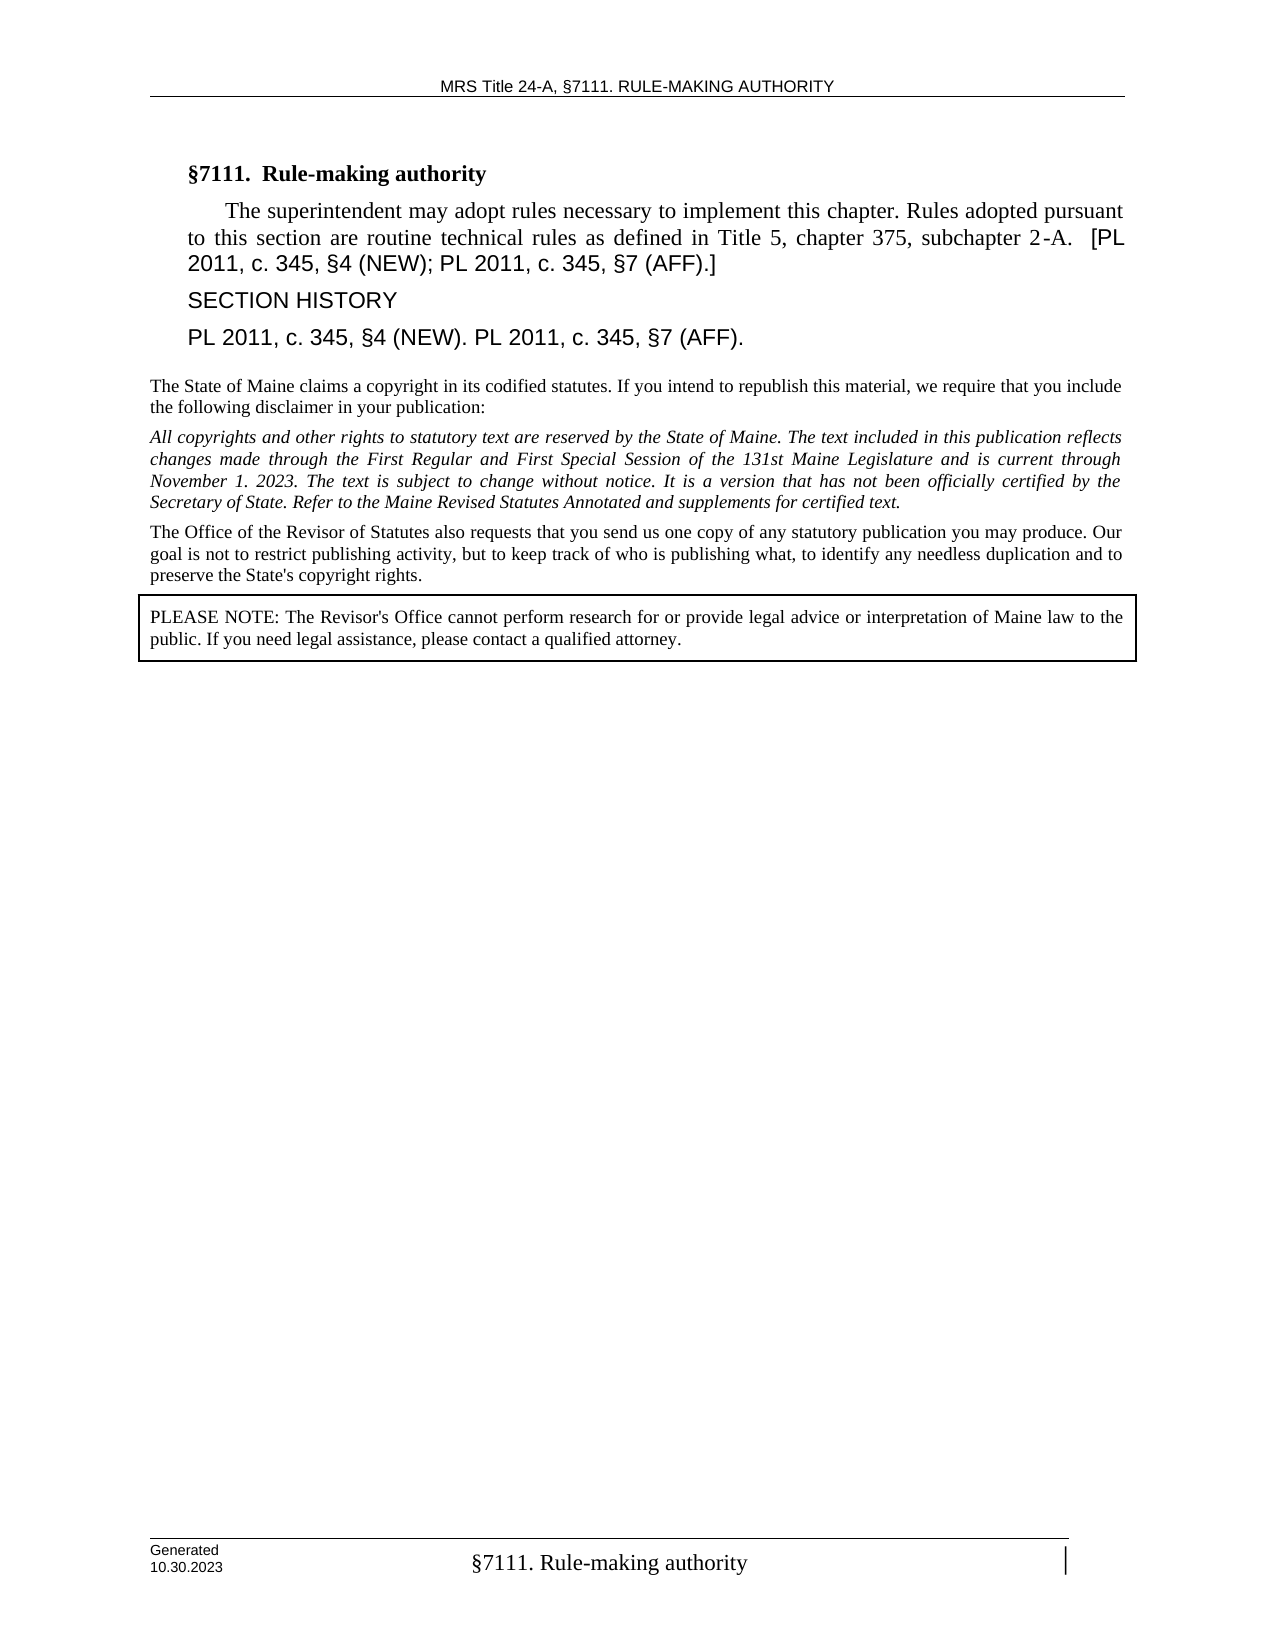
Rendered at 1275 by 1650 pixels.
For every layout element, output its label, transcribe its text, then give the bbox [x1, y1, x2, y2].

text The State of Maine claims a copyright in its codified statutes. If you intend to republish this material, we require that you include the following disclaimer in your publication: [150, 375, 1125, 418]
text §7111. Rule-making authority [187, 160, 1125, 187]
text PLEASE NOTE: The Revisor's Office cannot perform research for or provide legal advice or interpretation of Maine law to the public. If you need legal assistance, please contact a qualified attorney. [140, 596, 1135, 660]
text SECTION HISTORY [187, 287, 1125, 313]
text All copyrights and other rights to statutory text are reserved by the State of Maine. The text included in this publication reflects changes made through the First Regular and First Special Session of the 131st Maine Legislature and is current through November 1. 2023 . The text is subject to change without notice. It is a version that has not been officially certified by the Secretary of State. Refer to the Maine Revised Statutes Annotated and supplements for certified text. [150, 426, 1125, 513]
text The Office of the Revisor of Statutes also requests that you send us one copy of any statutory publication you may produce. Our goal is not to restrict publishing activity, but to keep track of who is publishing what, to identify any needless duplication and to preserve the State's copyright rights. [150, 521, 1125, 586]
text PL 2011, c. 345, §4 (NEW). PL 2011, c. 345, §7 (AFF). [187, 323, 1125, 350]
text The superintendent may adopt rules necessary to implement this chapter. Rules adopted pursuant to this section are routine technical rules as defined in Title 5, chapter 375, subchapter 2‑A. [PL 2011, c. 345, §4 (NEW); PL 2011, c. 345, §7 (AFF).] [187, 197, 1125, 276]
